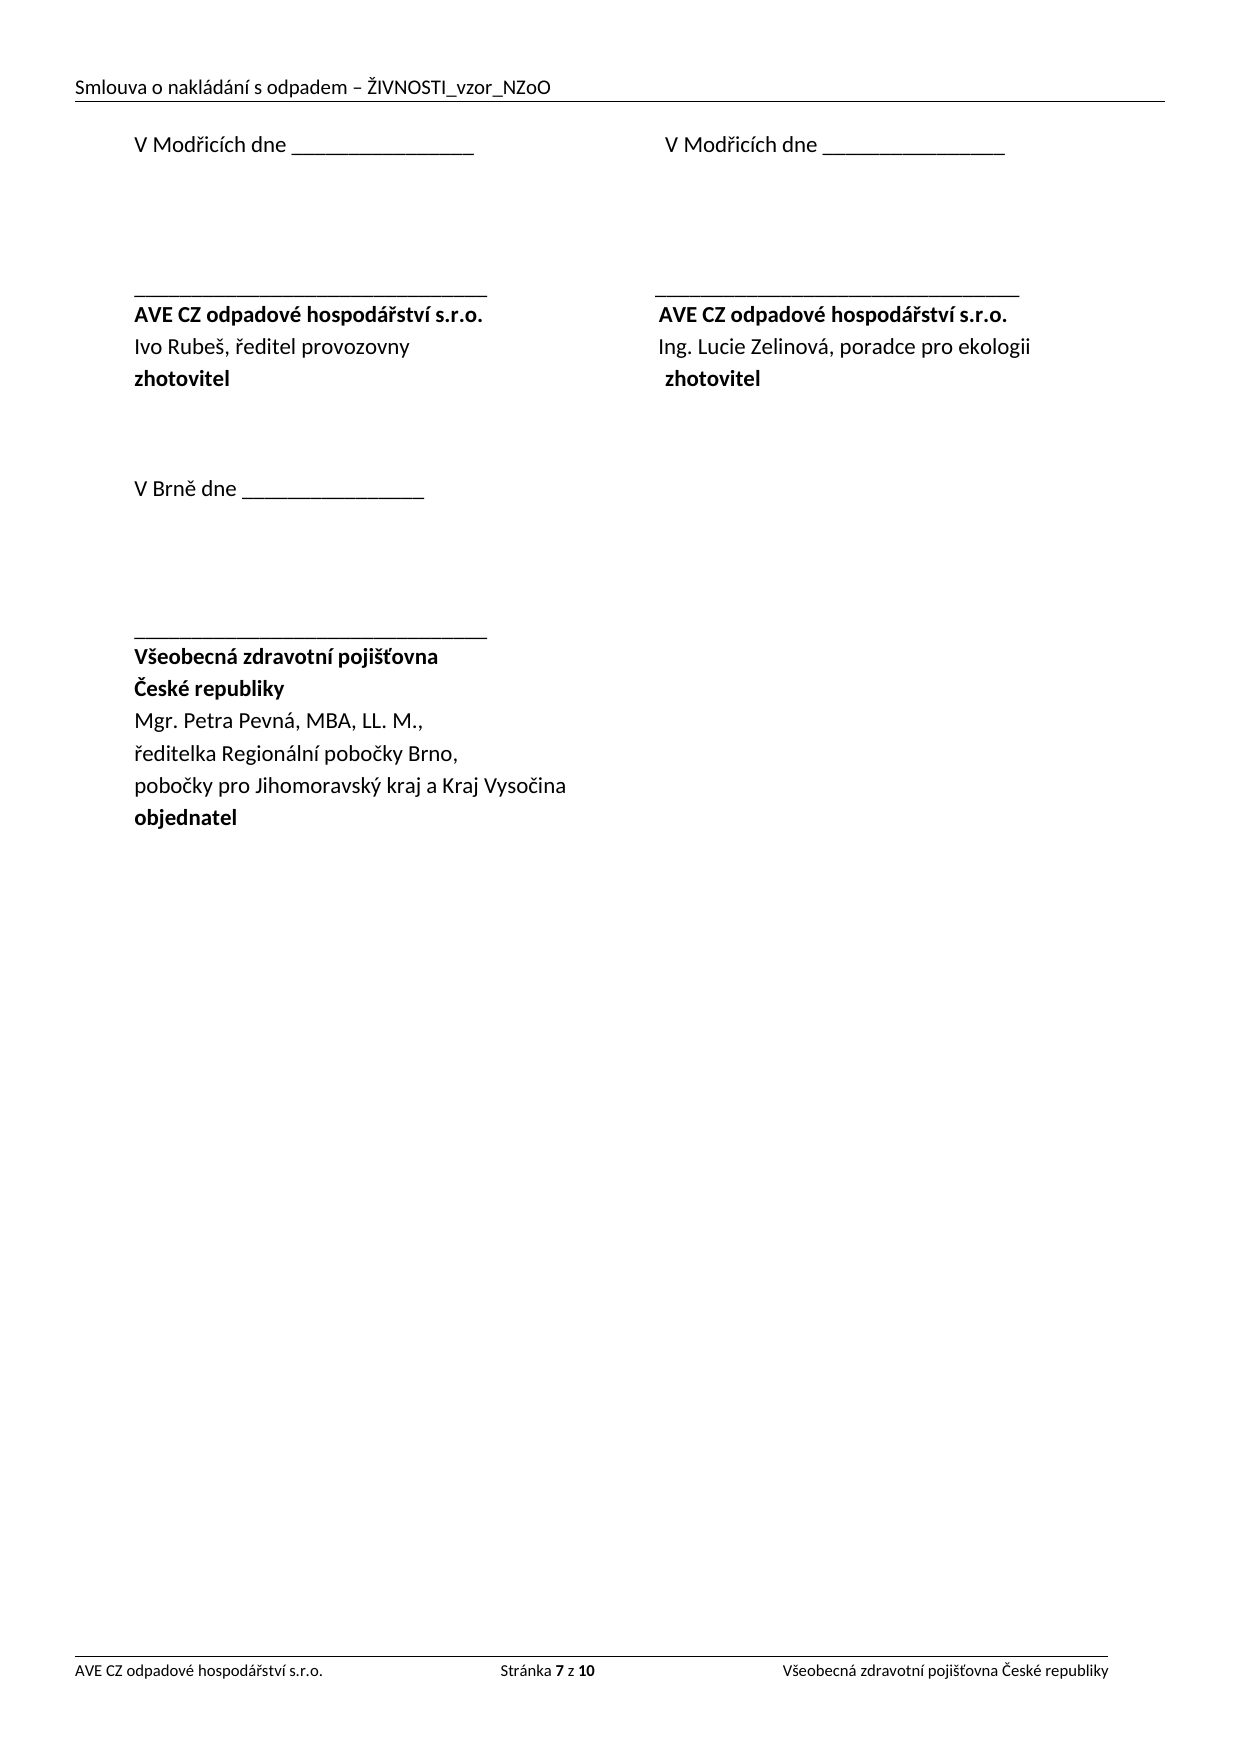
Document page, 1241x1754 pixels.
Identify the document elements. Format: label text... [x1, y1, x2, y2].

text V Modřicích dne ________________ V Modřicích dne ________________ [134, 130, 1165, 158]
text Ivo Rubeš, ředitel provozovny Ing. Lucie Zelinová, poradce pro ekologii [75, 332, 1165, 360]
text Všeobecná zdravotní pojišťovna [75, 642, 1165, 670]
text ředitelka Regionální pobočky Brno, [75, 739, 1165, 767]
text pobočky pro Jihomoravský kraj a Kraj Vysočina [75, 771, 1165, 799]
text Mgr. Petra Pevná, MBA, LL. M., [75, 707, 1165, 735]
text AVE CZ odpadové hospodářství s.r.o. AVE CZ odpadové hospodářství s.r.o. [75, 300, 1165, 328]
text _______________________________ ________________________________ [134, 272, 1165, 300]
text objednatel [75, 803, 1165, 831]
text _______________________________ [134, 614, 1165, 642]
text zhotovitel zhotovitel [75, 364, 1165, 392]
text V Brně dne ________________ [134, 474, 1165, 502]
text České republiky [75, 674, 1165, 702]
